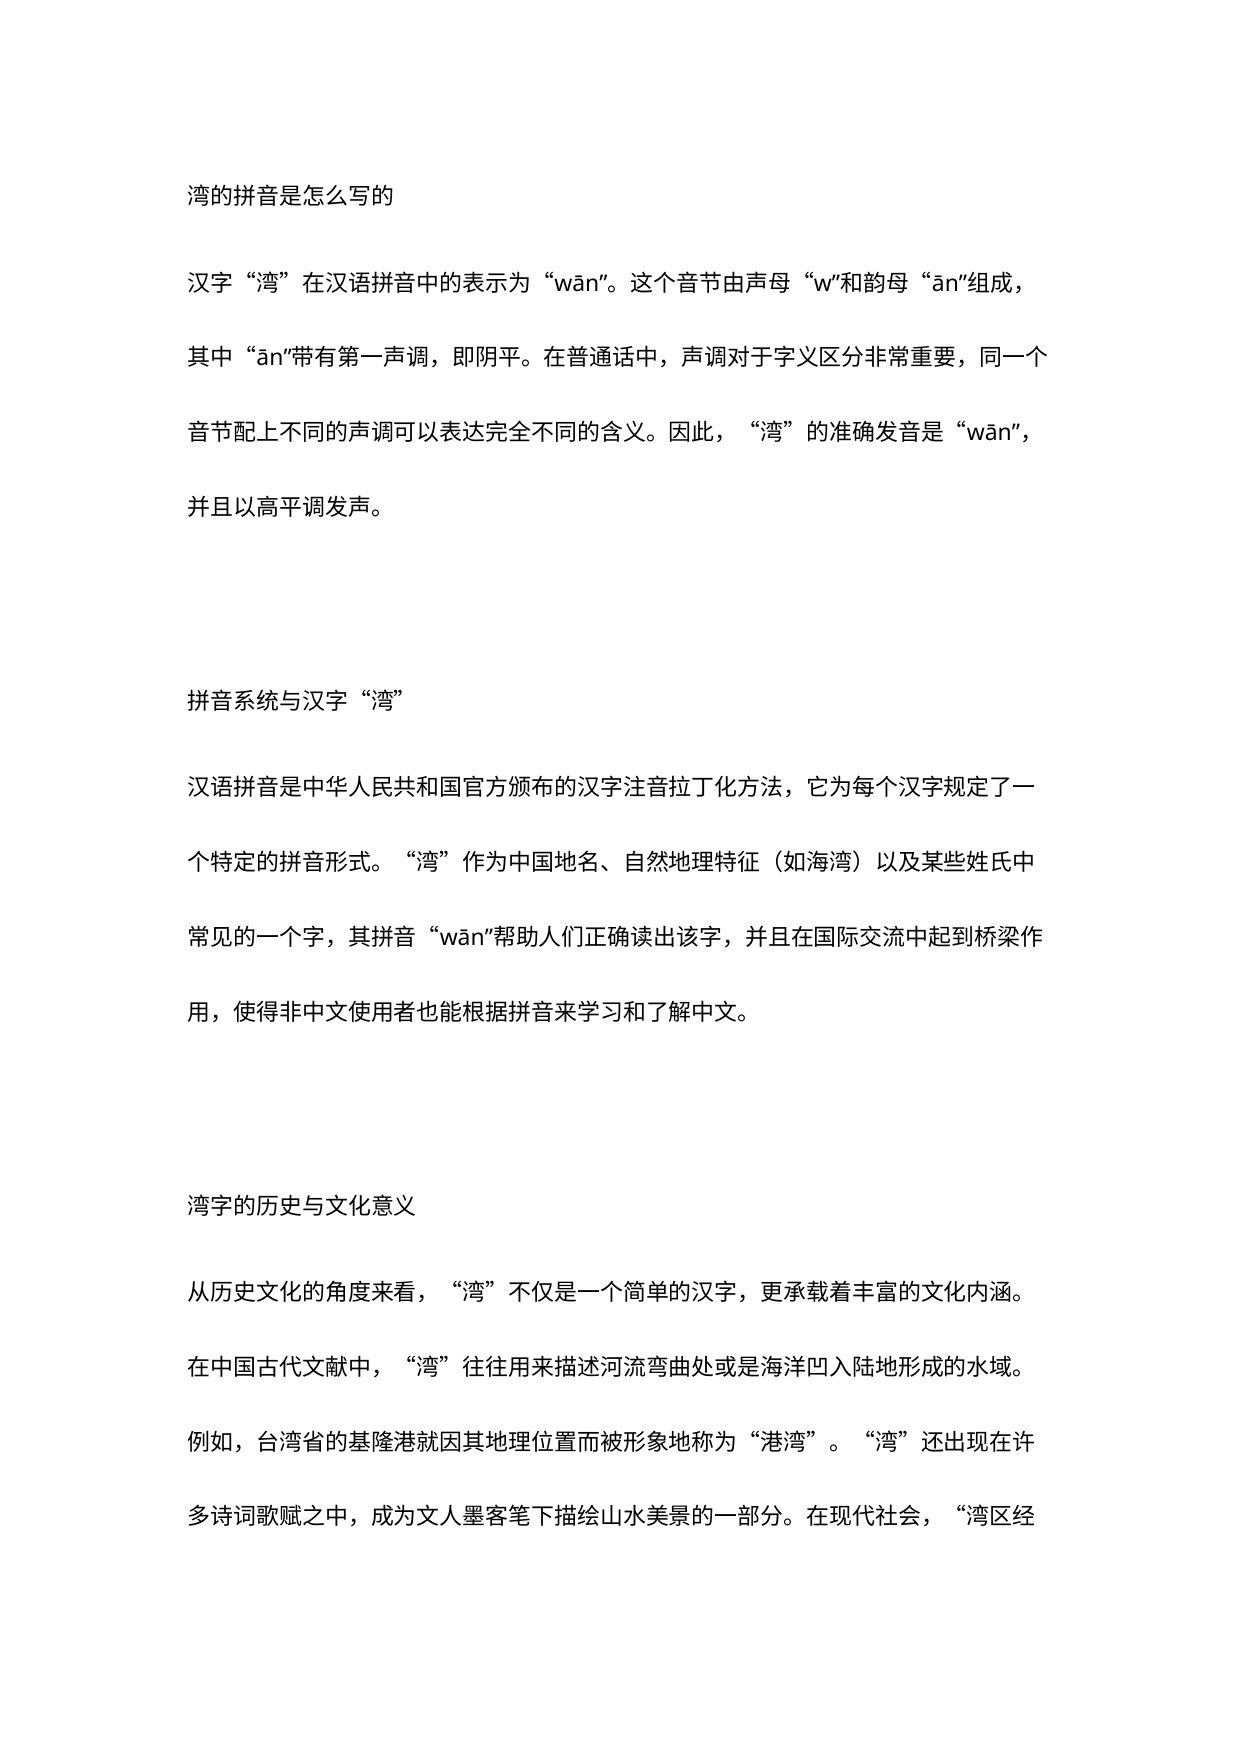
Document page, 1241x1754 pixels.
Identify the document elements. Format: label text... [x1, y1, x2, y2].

text 汉语拼音是中华人民共和国官方颁布的汉字注音拉丁化方法，它为每个汉字规定了一个特定的拼音形式。“湾”作为中国地名、自然地理特征（如海湾）以及某些姓氏中常见的一个字，其拼音“wān”帮助人们正确读出该字，并且在国际交流中起到桥梁作用，使得非中文使用者也能根据拼音来学习和了解中文。 [187, 753, 1053, 1042]
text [187, 1258, 1053, 1547]
text 汉字“湾”在汉语拼音中的表示为“wān”。这个音节由声母“w”和韵母“ān”组成，其中“ān”带有第一声调，即阴平。在普通话中，声调对于字义区分非常重要，同一个音节配上不同的声调可以表达完全不同的含义。因此，“湾”的准确发音是“wān”，并且以高平调发声。 [187, 248, 1053, 538]
text 拼音系统与汉字“湾” [187, 667, 1053, 732]
text 湾字的历史与文化意义 [187, 1172, 1053, 1237]
text 湾的拼音是怎么写的 [187, 162, 1053, 227]
